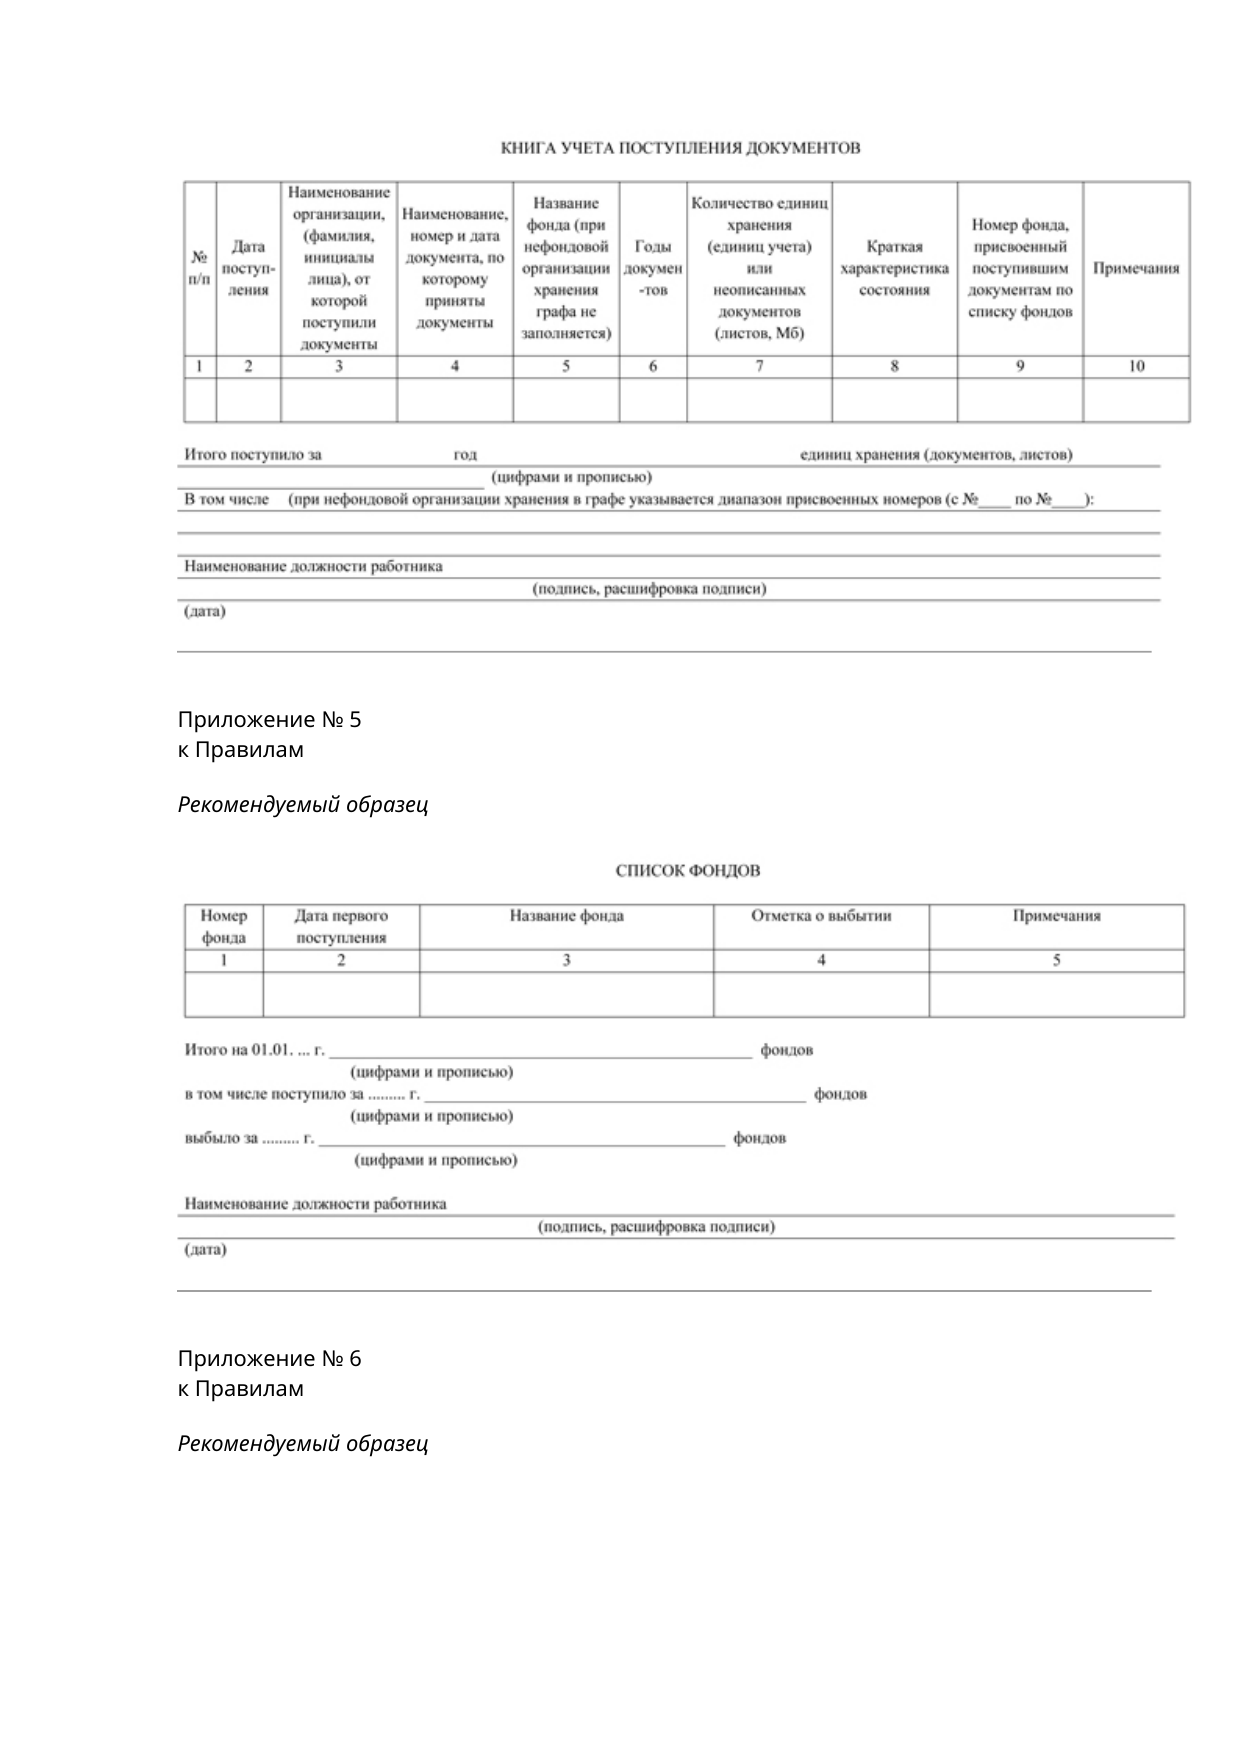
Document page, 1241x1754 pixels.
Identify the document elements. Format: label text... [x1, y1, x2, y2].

picture [177, 118, 1193, 626]
text Рекомендуемый образец [177, 788, 1152, 818]
text Приложение № 5 к Правилам [177, 704, 1152, 763]
text Приложение № 6 к Правилам [177, 1343, 1152, 1403]
text Рекомендуемый образец [177, 1428, 1152, 1458]
picture [177, 843, 1193, 1266]
